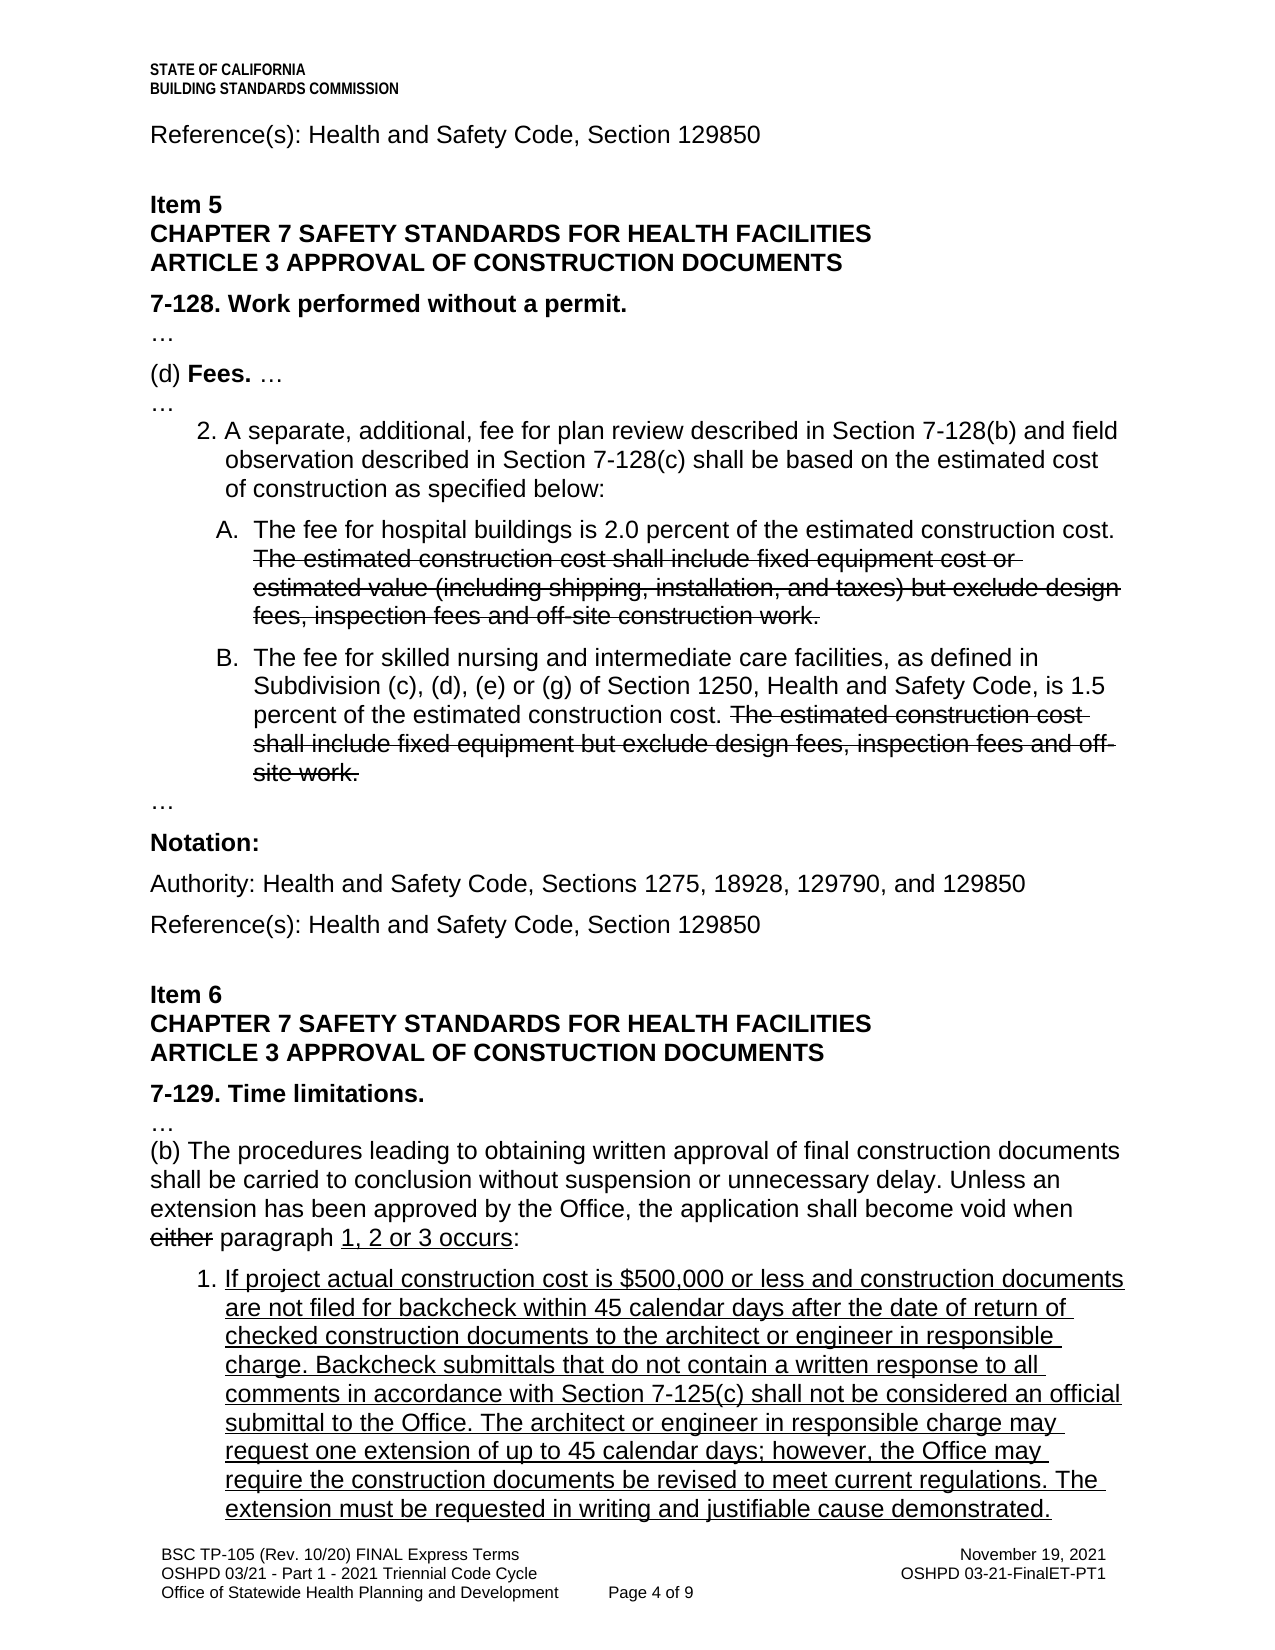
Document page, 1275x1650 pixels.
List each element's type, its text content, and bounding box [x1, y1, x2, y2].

text Authority: Health and Safety Code, Sections 1275, 18928, 129790, and 129850 [150, 869, 1125, 897]
text 2. A separate, additional, fee for plan review described in Section 7-128(b) and field observation described in Section 7-128(c) shall be based on the estimated cost of construction as specified below: [196, 416, 1125, 502]
text Reference(s): Health and Safety Code, Section 129850 [150, 910, 1125, 939]
text 7-129. Time limitations. [150, 1079, 1125, 1107]
subtitle Item 6 CHAPTER 7 SAFETY STANDARDS FOR HEALTH FACILITIES ARTICLE 3 APPROVAL OF CONSTUCTION DOCUMENTS [150, 980, 1125, 1066]
text (b) The procedures leading to obtaining written approval of final construction documents shall be carried to conclusion without suspension or unnecessary delay. Unless an extension has been approved by the Office, the application shall become void when either paragraph 1, 2 or 3 occurs: [150, 1136, 1125, 1251]
list The fee for skilled nursing and intermediate care facilities, as defined in Subdivision (c), (d), (e) or (g) of Section 1250, Health and Safety Code, is 1.5 percent of the estimated construction cost. The estimated construction cost shall include fixed equipment but exclude design fees, inspection fees and off-site work. [216, 642, 1125, 786]
list The fee for hospital buildings is 2.0 percent of the estimated construction cost. The estimated construction cost shall include fixed equipment cost or estimated value (including shipping, installation, and taxes) but exclude design fees, inspection fees and off-site construction work. [216, 515, 1125, 630]
text Reference(s): Health and Safety Code, Section 129850 [150, 120, 1125, 149]
text Notation: [150, 827, 1125, 856]
subtitle Item 5 CHAPTER 7 SAFETY STANDARDS FOR HEALTH FACILITIES ARTICLE 3 APPROVAL OF CONSTRUCTION DOCUMENTS [150, 190, 1125, 276]
text … [150, 1107, 1125, 1136]
text 1. If project actual construction cost is $500,000 or less and construction documents are not filed for backcheck within 45 calendar days after the date of return of checked construction documents to the architect or engineer in responsible charge. Backcheck submittals that do not contain a written response to all comments in accordance with Section 7-125(c) shall not be considered an official submittal to the Office. The architect or engineer in responsible charge may request one extension of up to 45 calendar days; however, the Office may require the construction documents be revised to meet current regulations. The extension must be requested in writing and justifiable cause demonstrated. [196, 1264, 1125, 1522]
text … [150, 387, 1125, 416]
text … [150, 317, 1125, 346]
text (d) Fees. … [150, 359, 1125, 387]
text 7-128. Work performed without a permit. [150, 289, 1125, 317]
text … [150, 786, 1125, 815]
